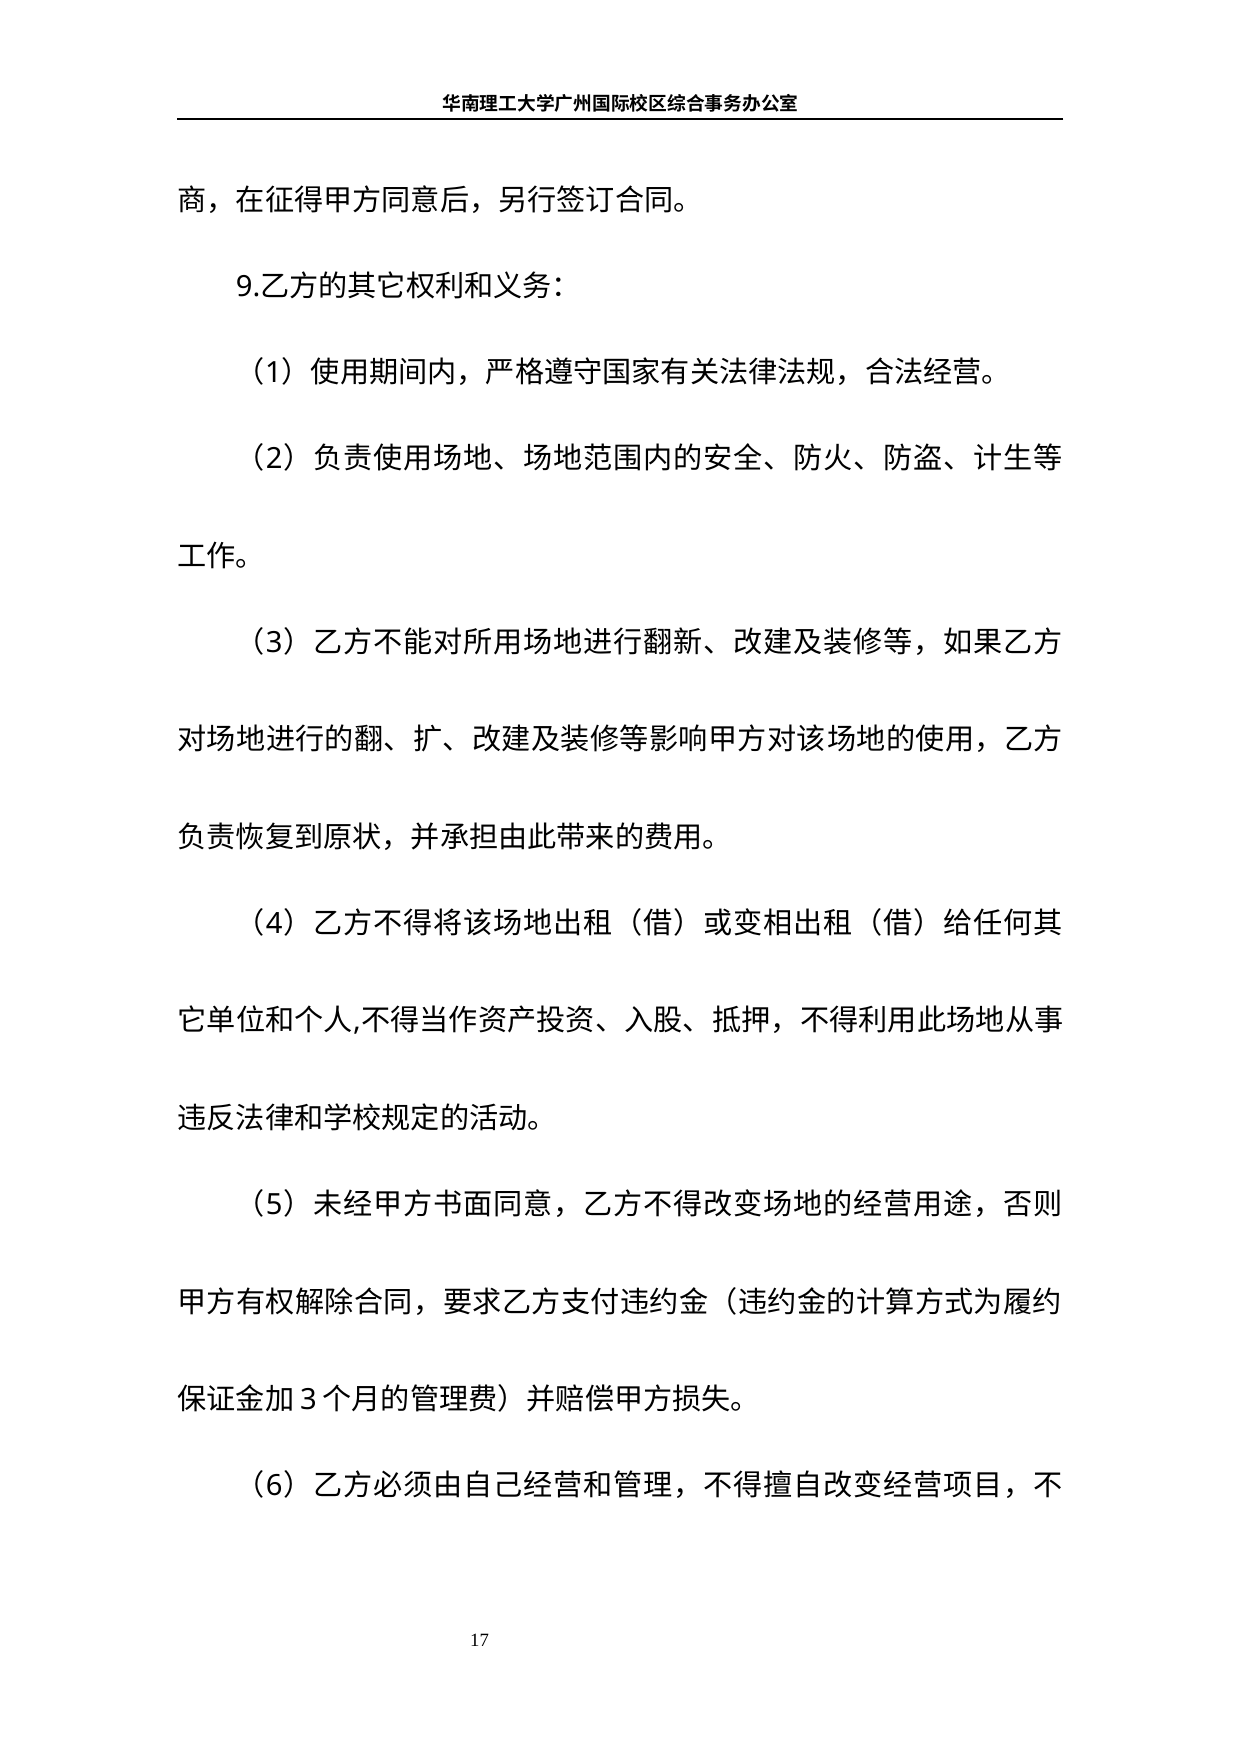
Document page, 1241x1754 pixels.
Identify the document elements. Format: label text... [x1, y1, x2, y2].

text （4）乙方不得将该场地出租（借）或变相出租（借）给任何其它单位和个人,不得当作资产投资、入股、抵押，不得利用此场地从事违反法律和学校规定的活动。 [177, 888, 1063, 1148]
text （3）乙方不能对所用场地进行翻新、改建及装修等，如果乙方对场地进行的翻、扩、改建及装修等影响甲方对该场地的使用，乙方负责恢复到原状，并承担由此带来的费用。 [177, 607, 1063, 867]
text （1）使用期间内，严格遵守国家有关法律法规，合法经营。 [177, 337, 1063, 402]
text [177, 1450, 1063, 1515]
text （5）未经甲方书面同意，乙方不得改变场地的经营用途，否则甲方有权解除合同，要求乙方支付违约金（违约金的计算方式为履约保证金加3个月的管理费）并赔偿甲方损失。 [177, 1169, 1063, 1429]
text （2）负责使用场地、场地范围内的安全、防火、防盗、计生等工作。 [177, 423, 1063, 586]
text 9.乙方的其它权利和义务： [177, 251, 1063, 316]
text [177, 165, 1063, 230]
